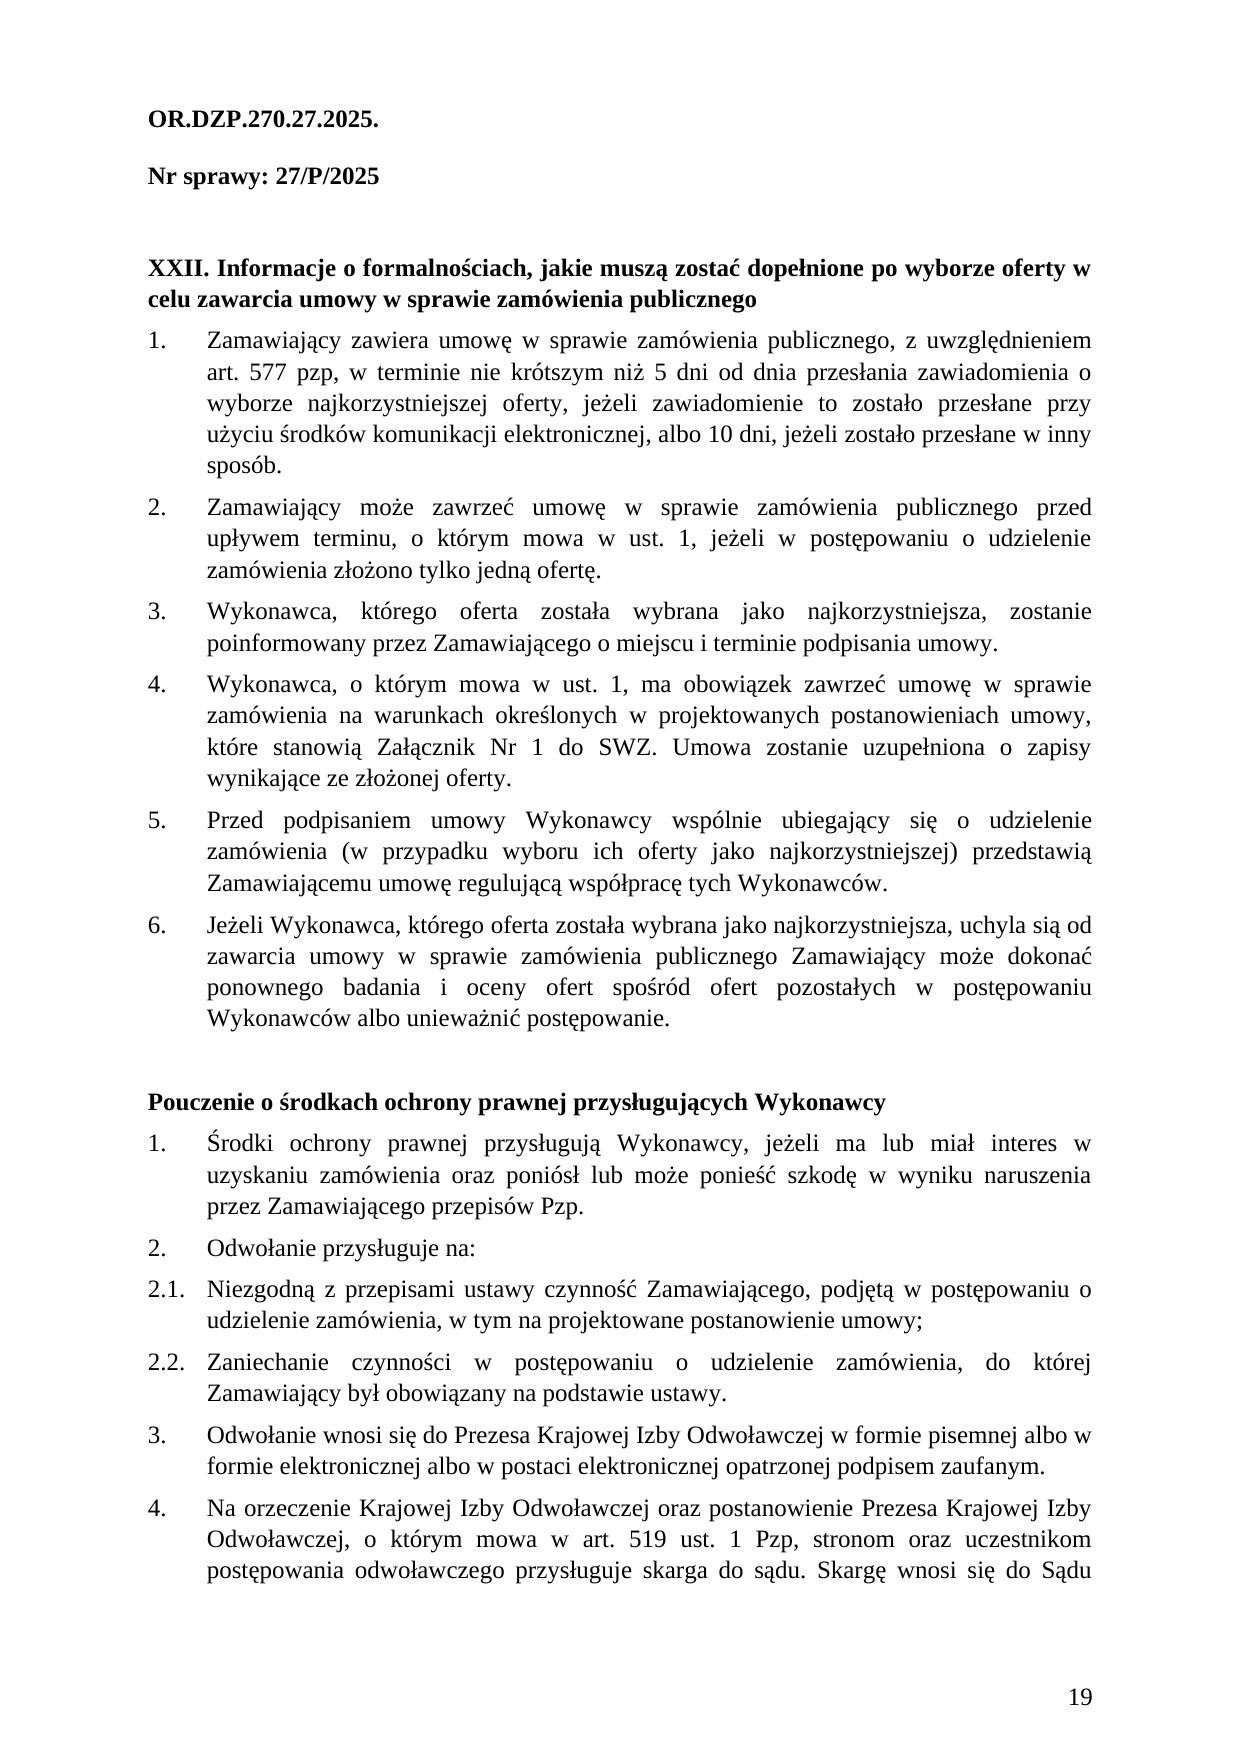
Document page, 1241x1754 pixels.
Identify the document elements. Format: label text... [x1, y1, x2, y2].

list Wykonawca, którego oferta została wybrana jako najkorzystniejsza, zostanie poinformowany przez Zamawiającego o miejscu i terminie podpisania umowy. [148, 596, 1093, 656]
list Środki ochrony prawnej przysługują Wykonawcy, jeżeli ma lub miał interes w uzyskaniu zamówienia oraz poniósł lub może ponieść szkodę w wyniku naruszenia przez Zamawiającego przepisów Pzp. [148, 1128, 1093, 1220]
list Zaniechanie czynności w postępowaniu o udzielenie zamówienia, do której Zamawiający był obowiązany na podstawie ustawy. [148, 1347, 1093, 1407]
list Przed podpisaniem umowy Wykonawcy wspólnie ubiegający się o udzielenie zamówienia (w przypadku wyboru ich oferty jako najkorzystniejszej) przedstawią Zamawiającemu umowę regulującą współpracę tych Wykonawców. [148, 805, 1093, 897]
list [148, 1493, 1093, 1584]
list Jeżeli Wykonawca, którego oferta została wybrana jako najkorzystniejsza, uchyla sią od zawarcia umowy w sprawie zamówienia publicznego Zamawiający może dokonać ponownego badania i oceny ofert spośród ofert pozostałych w postępowaniu Wykonawców albo unieważnić postępowanie. [148, 910, 1093, 1032]
list Odwołanie przysługuje na: [148, 1233, 1093, 1261]
list Zamawiający może zawrzeć umowę w sprawie zamówienia publicznego przed upływem terminu, o którym mowa w ust. 1, jeżeli w postępowaniu o udzielenie zamówienia złożono tylko jedną ofertę. [148, 492, 1093, 583]
text XXII. Informacje o formalnościach, jakie muszą zostać dopełnione po wyborze oferty w celu zawarcia umowy w sprawie zamówienia publicznego [148, 253, 1093, 313]
text Pouczenie o środkach ochrony prawnej przysługujących Wykonawcy [148, 1087, 1093, 1116]
list Wykonawca, o którym mowa w ust. 1, ma obowiązek zawrzeć umowę w sprawie zamówienia na warunkach określonych w projektowanych postanowieniach umowy, które stanowią Załącznik Nr 1 do SWZ. Umowa zostanie uzupełniona o zapisy wynikające ze złożonej oferty. [148, 669, 1093, 792]
list Odwołanie wnosi się do Prezesa Krajowej Izby Odwoławczej w formie pisemnej albo w formie elektronicznej albo w postaci elektronicznej opatrzonej podpisem zaufanym. [148, 1420, 1093, 1480]
list Zamawiający zawiera umowę w sprawie zamówienia publicznego, z uwzględnieniem art. 577 pzp, w terminie nie krótszym niż 5 dni od dnia przesłania zawiadomienia o wyborze najkorzystniejszej oferty, jeżeli zawiadomienie to zostało przesłane przy użyciu środków komunikacji elektronicznej, albo 10 dni, jeżeli zostało przesłane w inny sposób. [148, 326, 1093, 479]
list Niezgodną z przepisami ustawy czynność Zamawiającego, podjętą w postępowaniu o udzielenie zamówienia, w tym na projektowane postanowienie umowy; [148, 1274, 1093, 1334]
